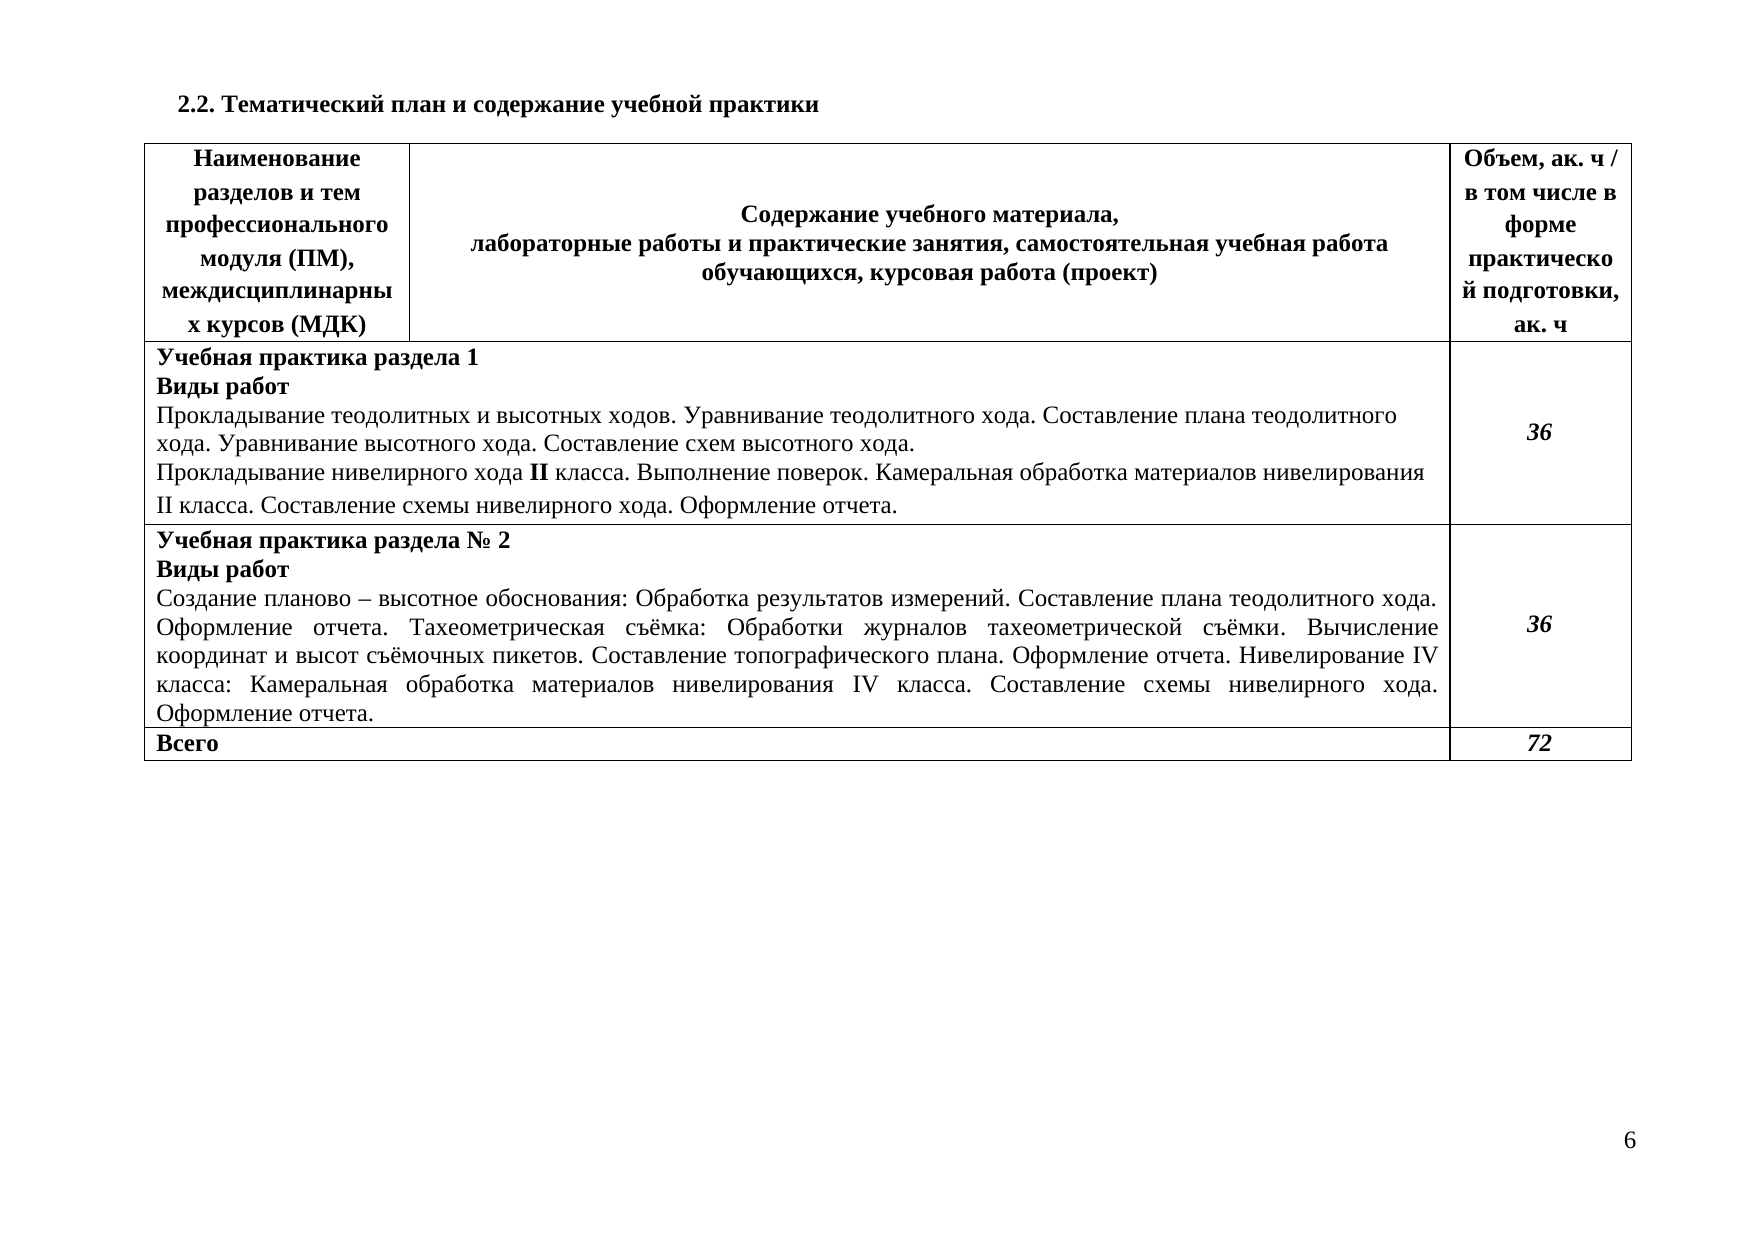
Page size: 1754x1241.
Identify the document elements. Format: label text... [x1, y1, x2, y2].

table_cell 36 [1451, 342, 1631, 524]
table_header Объем, ак. ч / в том числе в форме практической подготовки, ак. ч [1451, 144, 1631, 341]
table_cell 36 [1451, 525, 1631, 727]
table_cell Всего [145, 728, 1449, 760]
table_header Содержание учебного материала, лабораторные работы и практические занятия, самостоятельная учебная работа обучающихся, курсовая работа (проект) [410, 144, 1449, 341]
table_cell Учебная практика раздела № 2 Виды работ Создание планово – высотное обоснования: Обработка результатов измерений. Составление плана теодолитного хода. Оформление отчета. Тахеометрическая съёмка: Обработки журналов тахеометрической съёмки. Вычисление координат и высот съёмочных пикетов. Составление топографического плана. Оформление отчета. Нивелирование IV класса: Камеральная обработка материалов нивелирования IV класса. Составление схемы нивелирного хода. Оформление отчета. [145, 525, 1449, 727]
text 2.2. Тематический план и содержание учебной практики [103, 89, 1636, 117]
table_cell 72 [1451, 728, 1631, 760]
table_header Наименование разделов и тем профессионального модуля (ПМ), междисциплинарных курсов (МДК) [145, 144, 409, 341]
table_cell Учебная практика раздела 1 Виды работ Прокладывание теодолитных и высотных ходов. Уравнивание теодолитного хода. Составление плана теодолитного хода. Уравнивание высотного хода. Составление схем высотного хода. Прокладывание нивелирного хода II класса. Выполнение поверок. Камеральная обработка материалов нивелирования II класса. Составление схемы нивелирного хода. Оформление отчета. [145, 342, 1449, 524]
